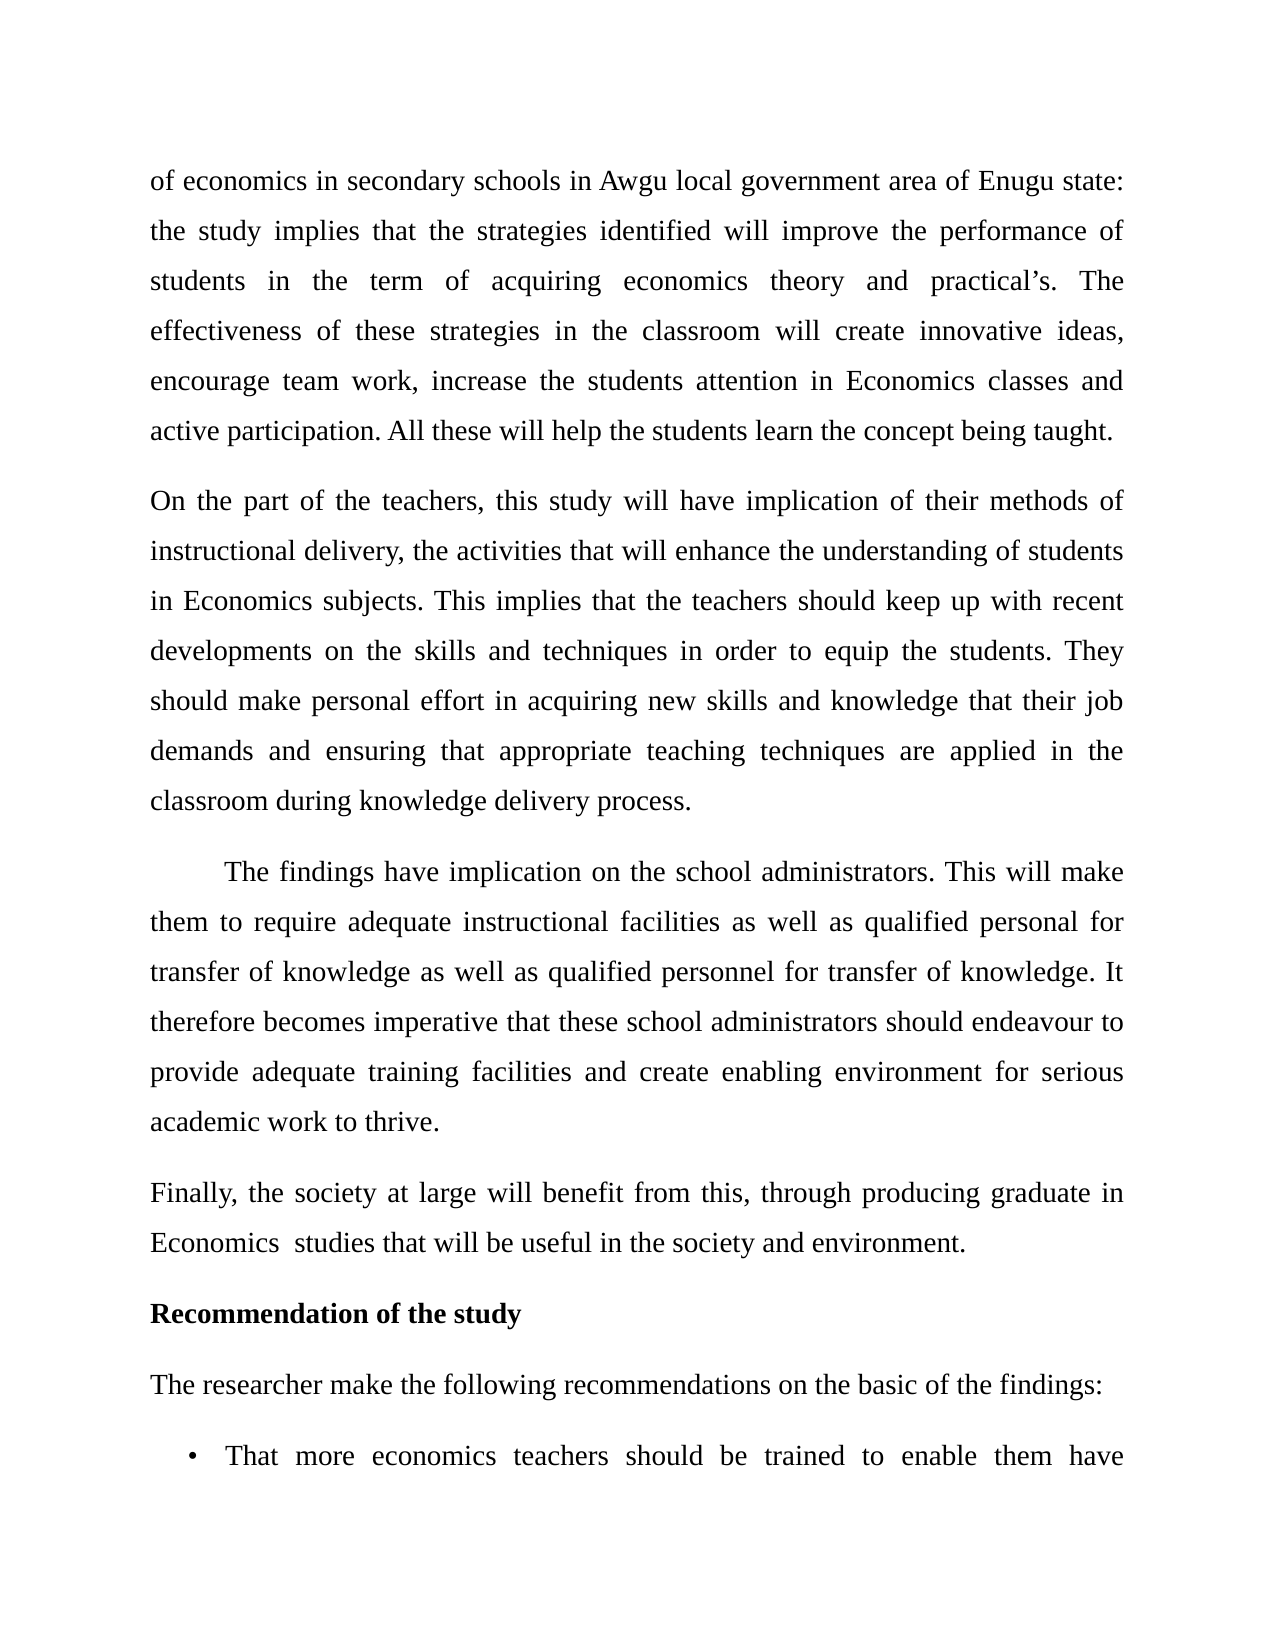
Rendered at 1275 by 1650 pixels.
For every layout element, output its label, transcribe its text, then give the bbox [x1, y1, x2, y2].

text The researcher make the following recommendations on the basic of the findings: [150, 1354, 1125, 1404]
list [187, 1425, 1125, 1475]
text The findings have implication on the school administrators. This will make them to require adequate instructional facilities as well as qualified personal for transfer of knowledge as well as qualified personnel for transfer of knowledge. It therefore becomes imperative that these school administrators should endeavour to provide adequate training facilities and create enabling environment for serious academic work to thrive. [150, 842, 1125, 1142]
text Finally, the society at large will benefit from this, through producing graduate in Economics studies that will be useful in the society and environment. [150, 1162, 1125, 1262]
text Recommendation of the study [150, 1283, 1125, 1333]
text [150, 150, 1125, 450]
text On the part of the teachers, this study will have implication of their methods of instructional delivery, the activities that will enhance the understanding of students in Economics subjects. This implies that the teachers should keep up with recent developments on the skills and techniques in order to equip the students. They should make personal effort in acquiring new skills and knowledge that their job demands and ensuring that appropriate teaching techniques are applied in the classroom during knowledge delivery process. [150, 471, 1125, 821]
